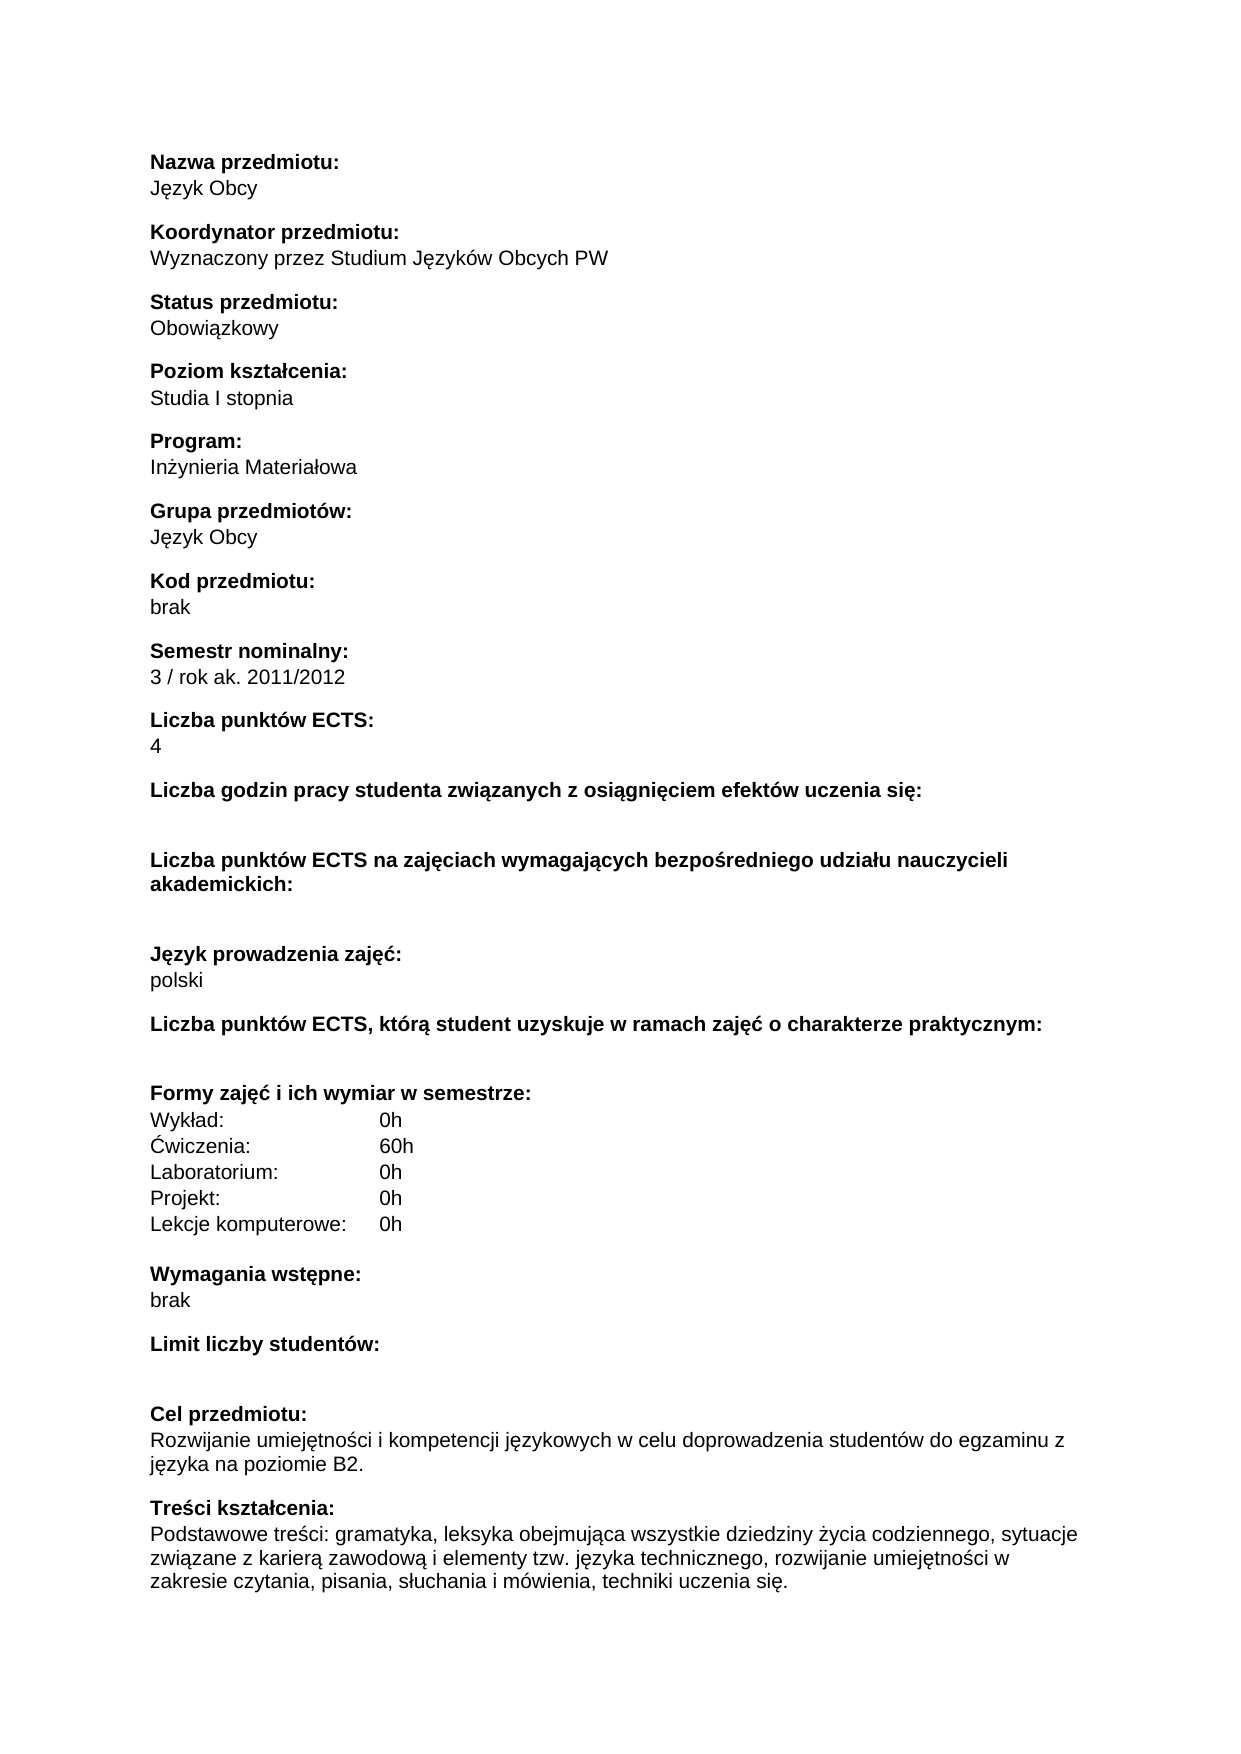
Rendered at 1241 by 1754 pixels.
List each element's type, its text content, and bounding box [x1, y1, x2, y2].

table_cell 0h [369, 1158, 597, 1184]
text Rozwijanie umiejętności i kompetencji językowych w celu doprowadzenia studentów do egzaminu z języka na poziomie B2. [150, 1428, 1090, 1476]
text Formy zajęć i ich wymiar w semestrze: [150, 1081, 1090, 1105]
text 3 / rok ak. 2011/2012 [150, 664, 1090, 688]
text Podstawowe treści: gramatyka, leksyka obejmująca wszystkie dziedziny życia codziennego, sytuacje związane z karierą zawodową i elementy tzw. języka technicznego, rozwijanie umiejętności w zakresie czytania, pisania, słuchania i mówienia, techniki uczenia się. [150, 1521, 1090, 1593]
table_cell Projekt: [140, 1186, 367, 1210]
text Cel przedmiotu: [150, 1402, 1090, 1426]
text Liczba punktów ECTS na zajęciach wymagających bezpośredniego udziału nauczycieli akademickich: [150, 848, 1090, 896]
text 4 [150, 734, 1090, 758]
text Limit liczby studentów: [150, 1332, 1090, 1356]
text Kod przedmiotu: [150, 569, 1090, 593]
table_cell 0h [369, 1184, 597, 1210]
text Wyznaczony przez Studium Języków Obcych PW [150, 246, 1090, 270]
text polski [150, 968, 1090, 992]
text Obowiązkowy [150, 316, 1090, 339]
table_cell 0h [369, 1210, 597, 1236]
table_cell Laboratorium: [140, 1160, 367, 1184]
table_cell Ćwiczenia: [140, 1134, 367, 1158]
text Treści kształcenia: [150, 1495, 1090, 1519]
text Poziom kształcenia: [150, 359, 1090, 383]
text Status przedmiotu: [150, 289, 1090, 313]
text Język Obcy [150, 176, 1090, 200]
text brak [150, 1288, 1090, 1312]
text Liczba punktów ECTS, którą student uzyskuje w ramach zajęć o charakterze praktycznym: [150, 1011, 1090, 1035]
text Grupa przedmiotów: [150, 499, 1090, 523]
text Semestr nominalny: [150, 638, 1090, 662]
table_header 0h [369, 1108, 597, 1132]
text Nazwa przedmiotu: [150, 150, 1090, 174]
table_header Wykład: [140, 1108, 367, 1132]
text Liczba godzin pracy studenta związanych z osiągnięciem efektów uczenia się: [150, 778, 1090, 802]
text Inżynieria Materiałowa [150, 455, 1090, 479]
text Liczba punktów ECTS: [150, 708, 1090, 732]
text Studia I stopnia [150, 385, 1090, 409]
text Koordynator przedmiotu: [150, 220, 1090, 244]
text Program: [150, 429, 1090, 453]
text brak [150, 595, 1090, 619]
table_cell Lekcje komputerowe: [140, 1212, 367, 1236]
text Wymagania wstępne: [150, 1262, 1090, 1286]
table_cell 60h [369, 1132, 597, 1158]
text Język prowadzenia zajęć: [150, 942, 1090, 966]
text Język Obcy [150, 525, 1090, 549]
